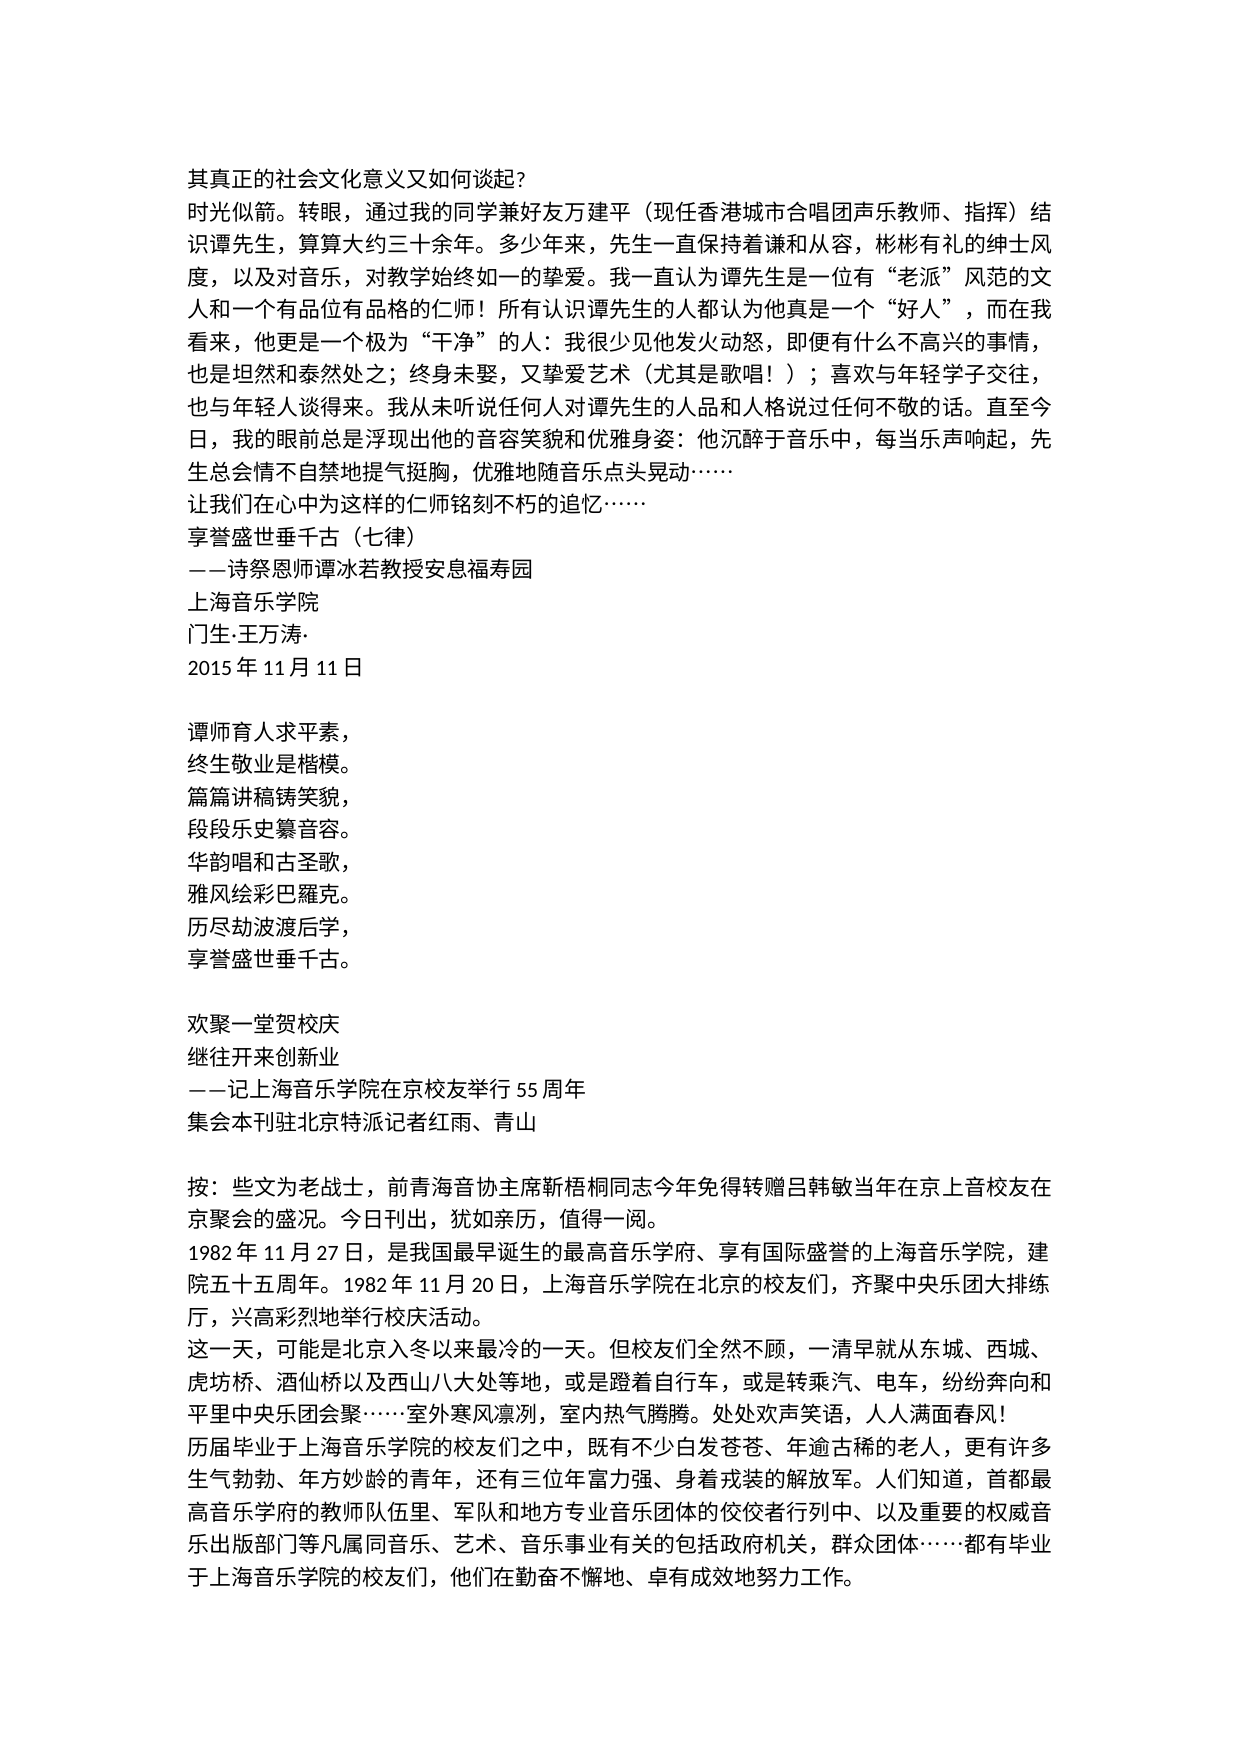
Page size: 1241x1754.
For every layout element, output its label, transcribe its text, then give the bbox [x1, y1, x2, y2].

text 上海音乐学院 [187, 584, 1053, 617]
text 享誉盛世垂千古（七律） [187, 519, 1053, 552]
text 1982年11月27日，是我国最早诞生的最高音乐学府、享有国际盛誉的上海音乐学院，建院五十五周年。1982年11月20日，上海音乐学院在北京的校友们，齐聚中央乐团大排练厅，兴高彩烈地举行校庆活动。 [187, 1234, 1053, 1332]
text 按：些文为老战士，前青海音协主席靳梧桐同志今年免得转赠吕韩敏当年在京上音校友在京聚会的盛况。今日刊出，犹如亲历，值得一阅。 [187, 1169, 1053, 1234]
text 集会本刊驻北京特派记者红雨、青山 [187, 1104, 1053, 1137]
text 终生敬业是楷模。 [187, 747, 1053, 779]
text 段段乐史纂音容。 [187, 812, 1053, 844]
text 让我们在心中为这样的仁师铭刻不朽的追忆…… [187, 487, 1053, 519]
text ——诗祭恩师谭冰若教授安息福寿园 [187, 552, 1053, 584]
text 篇篇讲稿铸笑貌， [187, 779, 1053, 812]
text 这一天，可能是北京入冬以来最冷的一天。但校友们全然不顾，一清早就从东城、西城、虎坊桥、酒仙桥以及西山八大处等地，或是蹬着自行车，或是转乘汽、电车，纷纷奔向和平里中央乐团会聚……室外寒风凛冽，室内热气腾腾。处处欢声笑语，人人满面春风！ [187, 1332, 1053, 1429]
text 享誉盛世垂千古。 [187, 942, 1053, 974]
text 门生·王万涛· [187, 617, 1053, 649]
text 继往开来创新业 [187, 1039, 1053, 1072]
text ——记上海音乐学院在京校友举行55周年 [187, 1072, 1053, 1104]
text 时光似箭。转眼，通过我的同学兼好友万建平（现任香港城市合唱团声乐教师、指挥）结识谭先生，算算大约三十余年。多少年来，先生一直保持着谦和从容，彬彬有礼的绅士风度，以及对音乐，对教学始终如一的挚爱。我一直认为谭先生是一位有“老派”风范的文人和一个有品位有品格的仁师！所有认识谭先生的人都认为他真是一个“好人”，而在我看来，他更是一个极为“干净”的人：我很少见他发火动怒，即便有什么不高兴的事情，也是坦然和泰然处之；终身未娶，又挚爱艺术（尤其是歌唱！）；喜欢与年轻学子交往，也与年轻人谈得来。我从未听说任何人对谭先生的人品和人格说过任何不敬的话。直至今日，我的眼前总是浮现出他的音容笑貌和优雅身姿：他沉醉于音乐中，每当乐声响起，先生总会情不自禁地提气挺胸，优雅地随音乐点头晃动…… [187, 194, 1053, 487]
text 雅风绘彩巴羅克。 [187, 877, 1053, 909]
text 2015年11月11日 [187, 649, 1053, 682]
text 谭师育人求平素， [187, 714, 1053, 747]
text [187, 162, 1053, 194]
text 华韵唱和古圣歌， [187, 844, 1053, 877]
text 欢聚一堂贺校庆 [187, 1007, 1053, 1039]
text 历尽劫波渡后学， [187, 909, 1053, 942]
text 历届毕业于上海音乐学院的校友们之中，既有不少白发苍苍、年逾古稀的老人，更有许多生气勃勃、年方妙龄的青年，还有三位年富力强、身着戎装的解放军。人们知道，首都最高音乐学府的教师队伍里、军队和地方专业音乐团体的佼佼者行列中、以及重要的权威音乐出版部门等凡属同音乐、艺术、音乐事业有关的包括政府机关，群众团体……都有毕业于上海音乐学院的校友们，他们在勤奋不懈地、卓有成效地努力工作。 [187, 1429, 1053, 1592]
